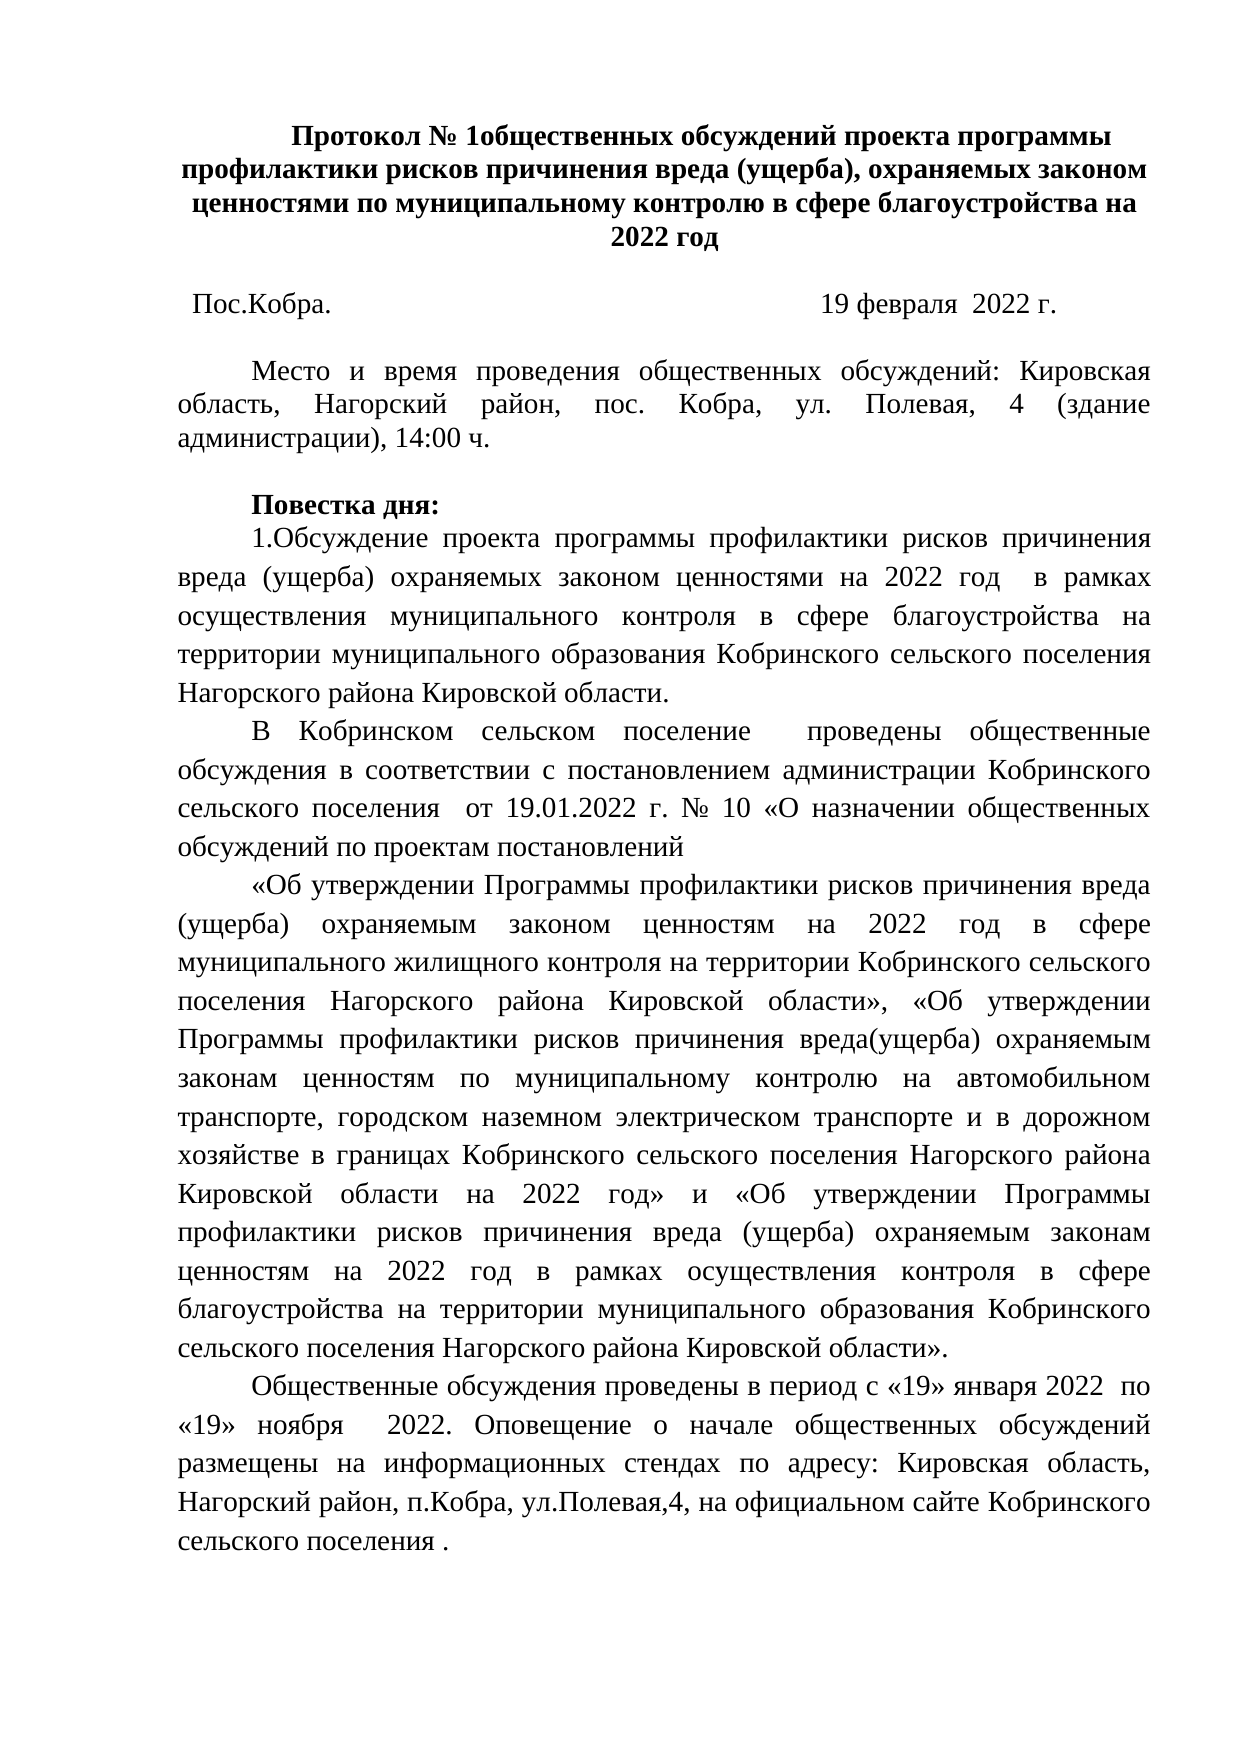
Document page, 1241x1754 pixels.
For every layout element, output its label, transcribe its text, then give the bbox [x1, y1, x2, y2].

text Протокол № 1общественных обсуждений проекта программы профилактики рисков причинения вреда (ущерба), охраняемых законом ценностями по муниципальному контролю в сфере благоустройства на 2022 год [177, 118, 1152, 252]
text В Кобринском сельском поселение проведены общественные обсуждения в соответствии с постановлением администрации Кобринского сельского поселения от 19.01.2022 г. № 10 «О назначении общественных обсуждений по проектам постановлений [177, 713, 1152, 862]
text Место и время проведения общественных обсуждений: Кировская область, Нагорский район, пос. Кобра, ул. Полевая, 4 (здание администрации), 14:00 ч. [177, 353, 1152, 453]
text Повестка дня: [177, 487, 1152, 521]
text Общественные обсуждения проведены в период с «19» января 2022 по «19» ноября 2022. Оповещение о начале общественных обсуждений размещены на информационных стендах по адресу: Кировская область, Нагорский район, п.Кобра, ул.Полевая,4, на официальном сайте Кобринского сельского поселения . [177, 1368, 1152, 1556]
text 1.Обсуждение проекта программы профилактики рисков причинения вреда (ущерба) охраняемых законом ценностями на 2022 год в рамках осуществления муниципального контроля в сфере благоустройства на территории муниципального образования Кобринского сельского поселения Нагорского района Кировской области. [177, 521, 1152, 708]
text Пос.Кобра. 19 февраля 2022 г. [177, 286, 1152, 319]
text «Об утверждении Программы профилактики рисков причинения вреда (ущерба) охраняемым законом ценностям на 2022 год в сфере муниципального жилищного контроля на территории Кобринского сельского поселения Нагорского района Кировской области», «Об утверждении Программы профилактики рисков причинения вреда(ущерба) охраняемым законам ценностям по муниципальному контролю на автомобильном транспорте, городском наземном электрическом транспорте и в дорожном хозяйстве в границах Кобринского сельского поселения Нагорского района Кировской области на 2022 год» и «Об утверждении Программы профилактики рисков причинения вреда (ущерба) охраняемым законам ценностям на 2022 год в рамках осуществления контроля в сфере благоустройства на территории муниципального образования Кобринского сельского поселения Нагорского района Кировской области». [177, 867, 1152, 1363]
